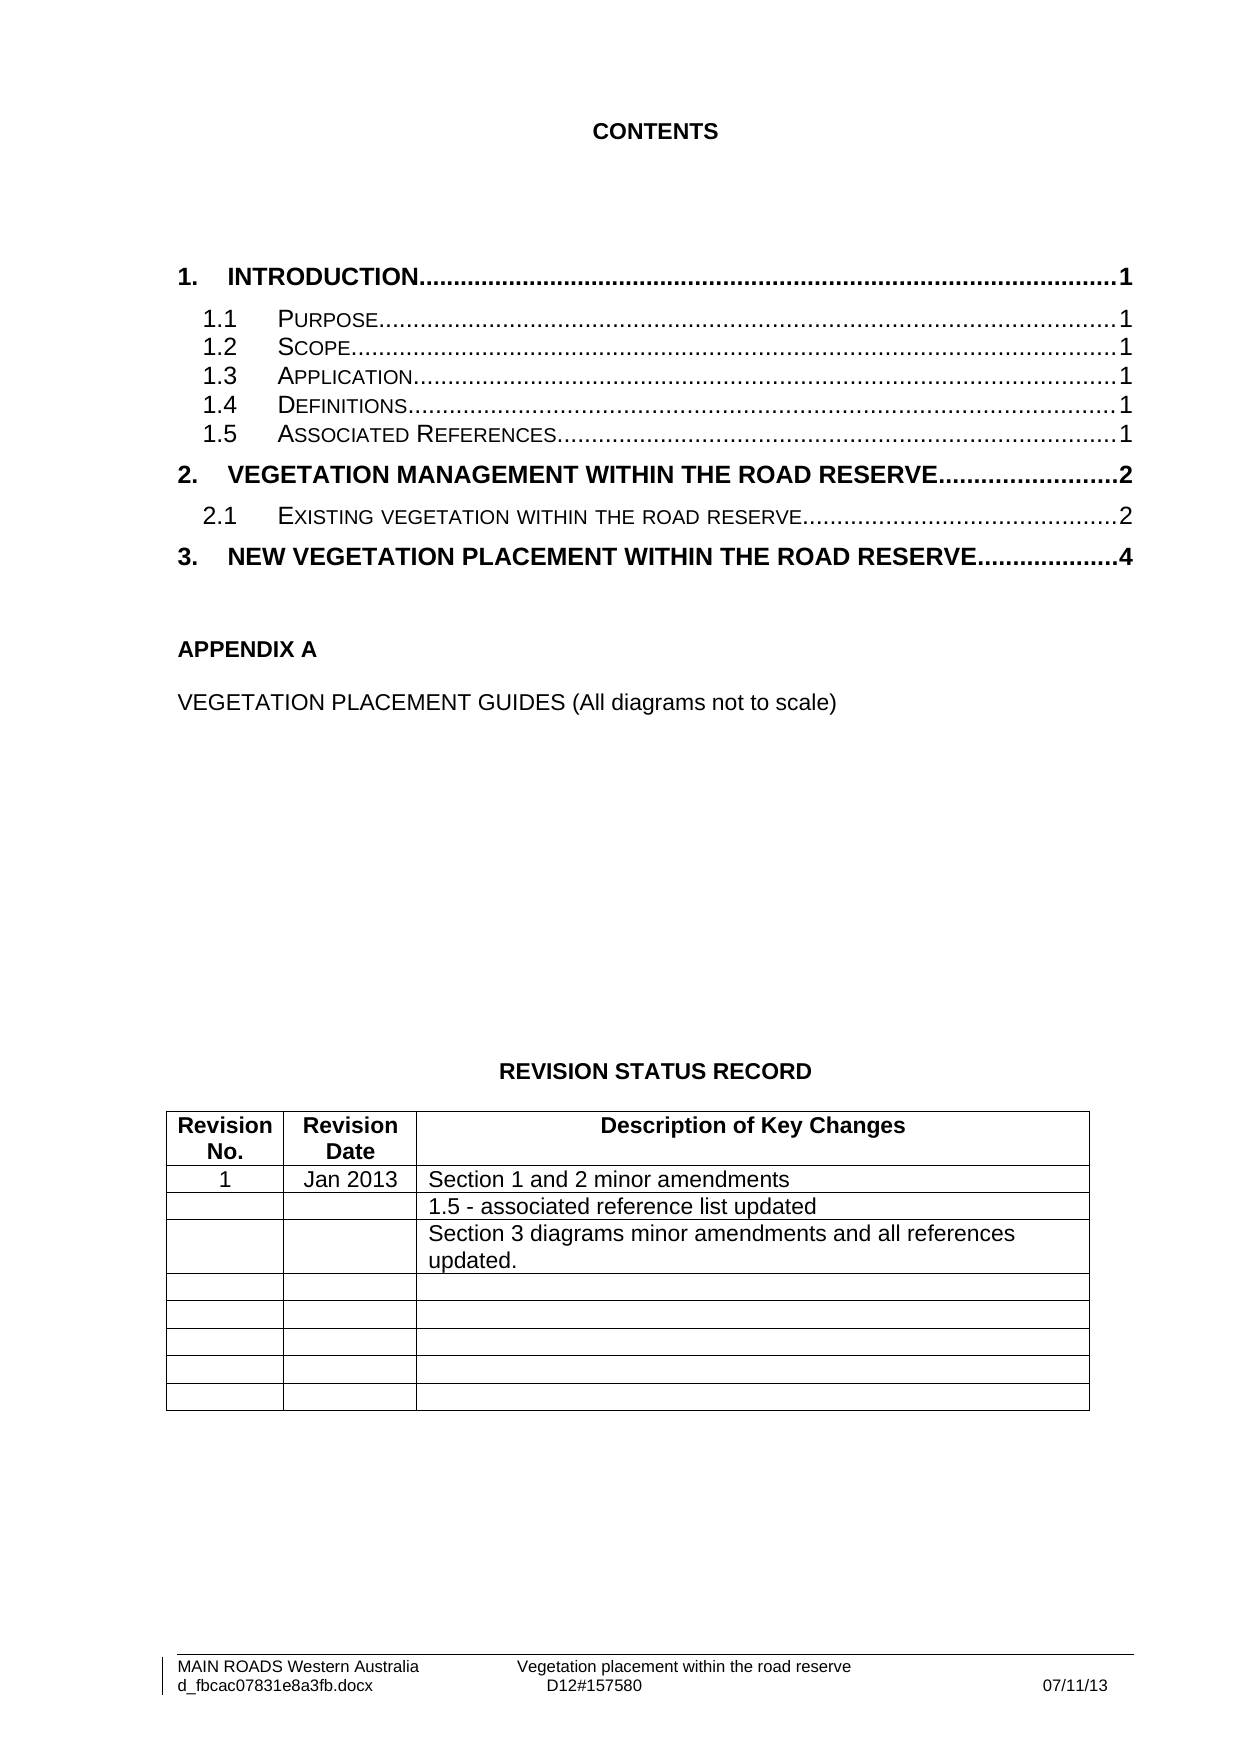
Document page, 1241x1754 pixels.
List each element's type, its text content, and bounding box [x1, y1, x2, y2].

table_cell [167, 1384, 283, 1410]
text 2. vegetation MANAGEMENT within the road reserve 2 [177, 460, 1134, 489]
table_cell [284, 1193, 416, 1219]
text APPENDIX A [177, 636, 1134, 663]
table_cell [284, 1301, 416, 1328]
table_cell [284, 1356, 416, 1383]
table_cell [417, 1274, 1089, 1300]
text 1. INTRODUCTION 1 [177, 262, 1134, 291]
table_cell Jan 2013 [284, 1166, 416, 1192]
table_cell [167, 1301, 283, 1328]
table_cell 1.5 - associated reference list updated [417, 1193, 1089, 1219]
table_cell [167, 1193, 283, 1219]
text 1.3 Application 1 [202, 361, 1134, 390]
table_cell [417, 1356, 1089, 1383]
table_cell [167, 1329, 283, 1355]
table_header Revision No. [167, 1112, 283, 1164]
text 1.4 Definitions 1 [202, 390, 1134, 419]
table_cell 1 [167, 1166, 283, 1192]
table_cell [417, 1329, 1089, 1355]
table_cell [284, 1384, 416, 1410]
text 2.1 Existing vegetation within the road reserve 2 [202, 501, 1134, 530]
text VEGETATION PLACEMENT GUIDES (All diagrams not to scale) [177, 689, 1134, 715]
text 1.5 Associated References 1 [202, 419, 1134, 447]
table_header Revision Date [284, 1112, 416, 1164]
text 3. New vegetation placement within the road reserve 4 [177, 542, 1134, 571]
table_cell [167, 1356, 283, 1383]
table_cell [284, 1274, 416, 1300]
table_cell [417, 1301, 1089, 1328]
table_cell [167, 1220, 283, 1273]
table_cell Section 3 diagrams minor amendments and all references updated. [417, 1220, 1089, 1273]
table_cell [284, 1329, 416, 1355]
table_header Description of Key Changes [417, 1112, 1089, 1164]
table_cell Section 1 and 2 minor amendments [417, 1166, 1089, 1192]
subtitle CONTENTS [177, 118, 1134, 144]
subtitle REVISION STATUS RECORD [177, 1058, 1134, 1084]
table_cell [284, 1220, 416, 1273]
table_cell [167, 1274, 283, 1300]
text 1.2 Scope 1 [202, 332, 1134, 361]
table_cell [417, 1384, 1089, 1410]
text 1.1 Purpose 1 [202, 304, 1134, 332]
